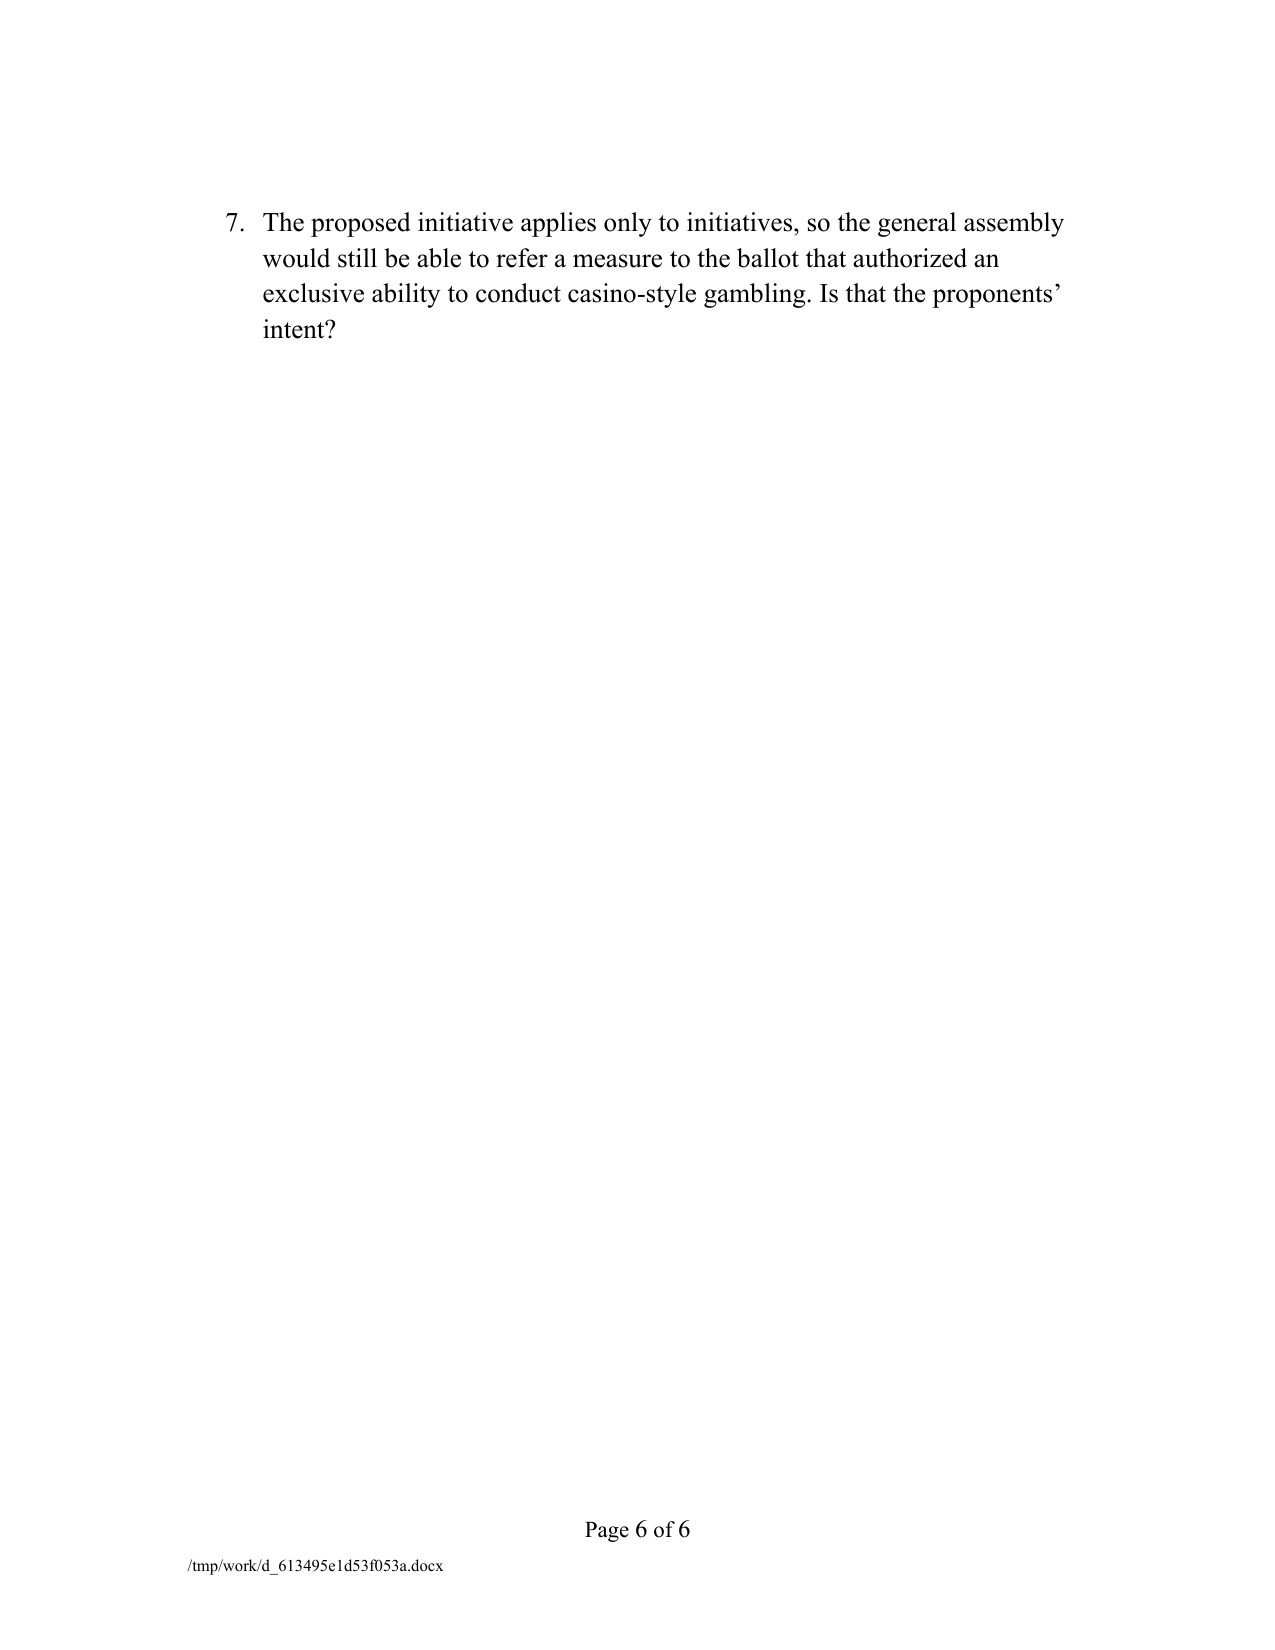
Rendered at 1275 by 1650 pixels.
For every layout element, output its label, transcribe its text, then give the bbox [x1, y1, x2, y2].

list The proposed initiative applies only to initiatives, so the general assembly would still be able to refer a measure to the ballot that authorized an exclusive ability to conduct casino-style gambling. Is that the proponents’ intent? [225, 206, 1087, 344]
